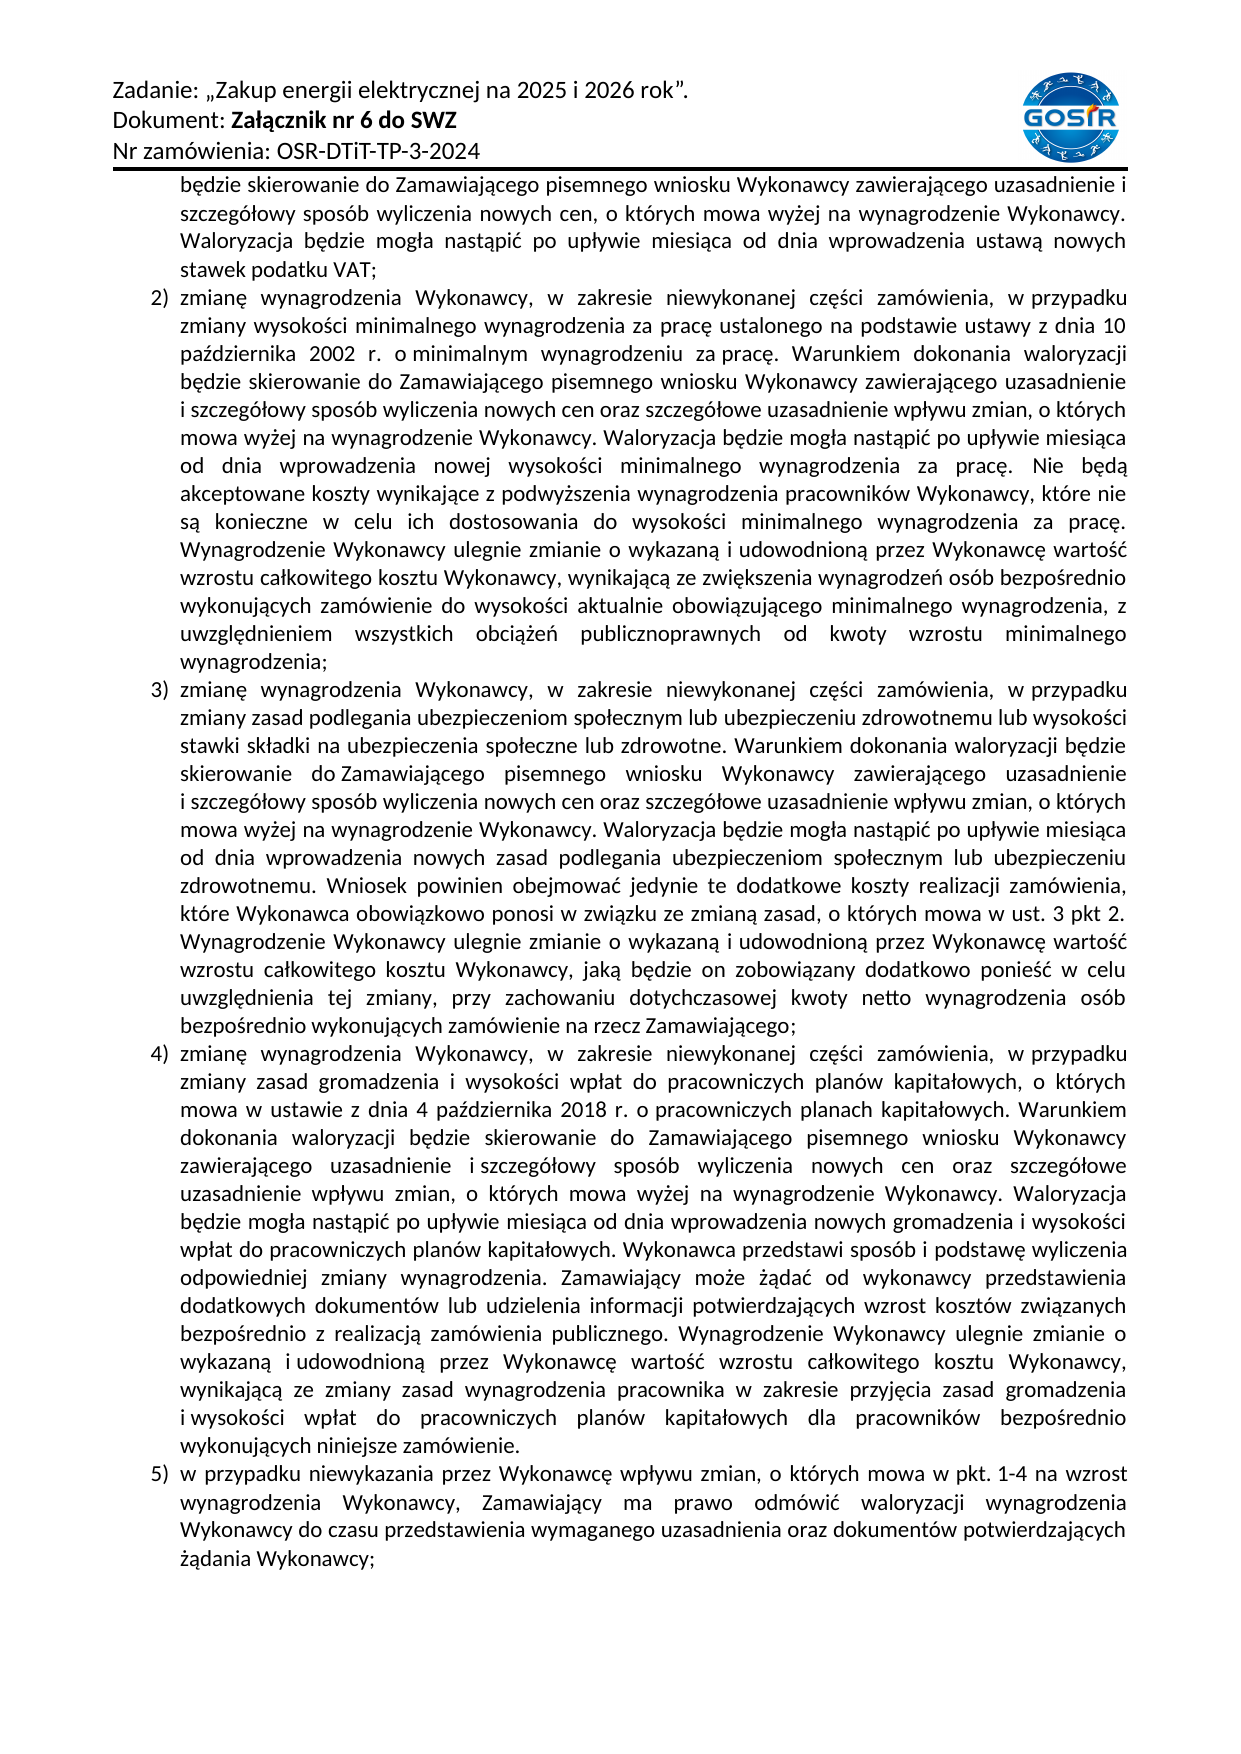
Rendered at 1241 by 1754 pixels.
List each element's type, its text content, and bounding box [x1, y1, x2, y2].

list zmianę wynagrodzenia Wykonawcy, w zakresie niewykonanej części zamówienia, w przypadku zmiany wysokości minimalnego wynagrodzenia za pracę ustalonego na podstawie ustawy z dnia 10 października 2002 r. o minimalnym wynagrodzeniu za pracę. Warunkiem dokonania waloryzacji będzie skierowanie do Zamawiającego pisemnego wniosku Wykonawcy zawierającego uzasadnienie i szczegółowy sposób wyliczenia nowych cen oraz szczegółowe uzasadnienie wpływu zmian, o których mowa wyżej na wynagrodzenie Wykonawcy. Waloryzacja będzie mogła nastąpić po upływie miesiąca od dnia wprowadzenia nowej wysokości minimalnego wynagrodzenia za pracę. Nie będą akceptowane koszty wynikające z podwyższenia wynagrodzenia pracowników Wykonawcy, które nie są konieczne w celu ich dostosowania do wysokości minimalnego wynagrodzenia za pracę. Wynagrodzenie Wykonawcy ulegnie zmianie o wykazaną i udowodnioną przez Wykonawcę wartość wzrostu całkowitego kosztu Wykonawcy, wynikającą ze zwiększenia wynagrodzeń osób bezpośrednio wykonujących zamówienie do wysokości aktualnie obowiązującego minimalnego wynagrodzenia, z uwzględnieniem wszystkich obciążeń publicznoprawnych od kwoty wzrostu minimalnego wynagrodzenia; [150, 283, 1128, 675]
list w przypadku niewykazania przez Wykonawcę wpływu zmian, o których mowa w pkt. 1-4 na wzrost wynagrodzenia Wykonawcy, Zamawiający ma prawo odmówić waloryzacji wynagrodzenia Wykonawcy do czasu przedstawienia wymaganego uzasadnienia oraz dokumentów potwierdzających żądania Wykonawcy; [150, 1459, 1128, 1572]
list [150, 171, 1128, 283]
list zmianę wynagrodzenia Wykonawcy, w zakresie niewykonanej części zamówienia, w przypadku zmiany zasad gromadzenia i wysokości wpłat do pracowniczych planów kapitałowych, o których mowa w ustawie z dnia 4 października 2018 r. o pracowniczych planach kapitałowych. Warunkiem dokonania waloryzacji będzie skierowanie do Zamawiającego pisemnego wniosku Wykonawcy zawierającego uzasadnienie i szczegółowy sposób wyliczenia nowych cen oraz szczegółowe uzasadnienie wpływu zmian, o których mowa wyżej na wynagrodzenie Wykonawcy. Waloryzacja będzie mogła nastąpić po upływie miesiąca od dnia wprowadzenia nowych gromadzenia i wysokości wpłat do pracowniczych planów kapitałowych. Wykonawca przedstawi sposób i podstawę wyliczenia odpowiedniej zmiany wynagrodzenia. Zamawiający może żądać od wykonawcy przedstawienia dodatkowych dokumentów lub udzielenia informacji potwierdzających wzrost kosztów związanych bezpośrednio z realizacją zamówienia publicznego. Wynagrodzenie Wykonawcy ulegnie zmianie o wykazaną i udowodnioną przez Wykonawcę wartość wzrostu całkowitego kosztu Wykonawcy, wynikającą ze zmiany zasad wynagrodzenia pracownika w zakresie przyjęcia zasad gromadzenia i wysokości wpłat do pracowniczych planów kapitałowych dla pracowników bezpośrednio wykonujących niniejsze zamówienie. [150, 1039, 1128, 1459]
list zmianę wynagrodzenia Wykonawcy, w zakresie niewykonanej części zamówienia, w przypadku zmiany zasad podlegania ubezpieczeniom społecznym lub ubezpieczeniu zdrowotnemu lub wysokości stawki składki na ubezpieczenia społeczne lub zdrowotne. Warunkiem dokonania waloryzacji będzie skierowanie do Zamawiającego pisemnego wniosku Wykonawcy zawierającego uzasadnienie i szczegółowy sposób wyliczenia nowych cen oraz szczegółowe uzasadnienie wpływu zmian, o których mowa wyżej na wynagrodzenie Wykonawcy. Waloryzacja będzie mogła nastąpić po upływie miesiąca od dnia wprowadzenia nowych zasad podlegania ubezpieczeniom społecznym lub ubezpieczeniu zdrowotnemu. Wniosek powinien obejmować jedynie te dodatkowe koszty realizacji zamówienia, które Wykonawca obowiązkowo ponosi w związku ze zmianą zasad, o których mowa w ust. 3 pkt 2. Wynagrodzenie Wykonawcy ulegnie zmianie o wykazaną i udowodnioną przez Wykonawcę wartość wzrostu całkowitego kosztu Wykonawcy, jaką będzie on zobowiązany dodatkowo ponieść w celu uwzględnienia tej zmiany, przy zachowaniu dotychczasowej kwoty netto wynagrodzenia osób bezpośrednio wykonujących zamówienie na rzecz Zamawiającego; [150, 675, 1128, 1039]
